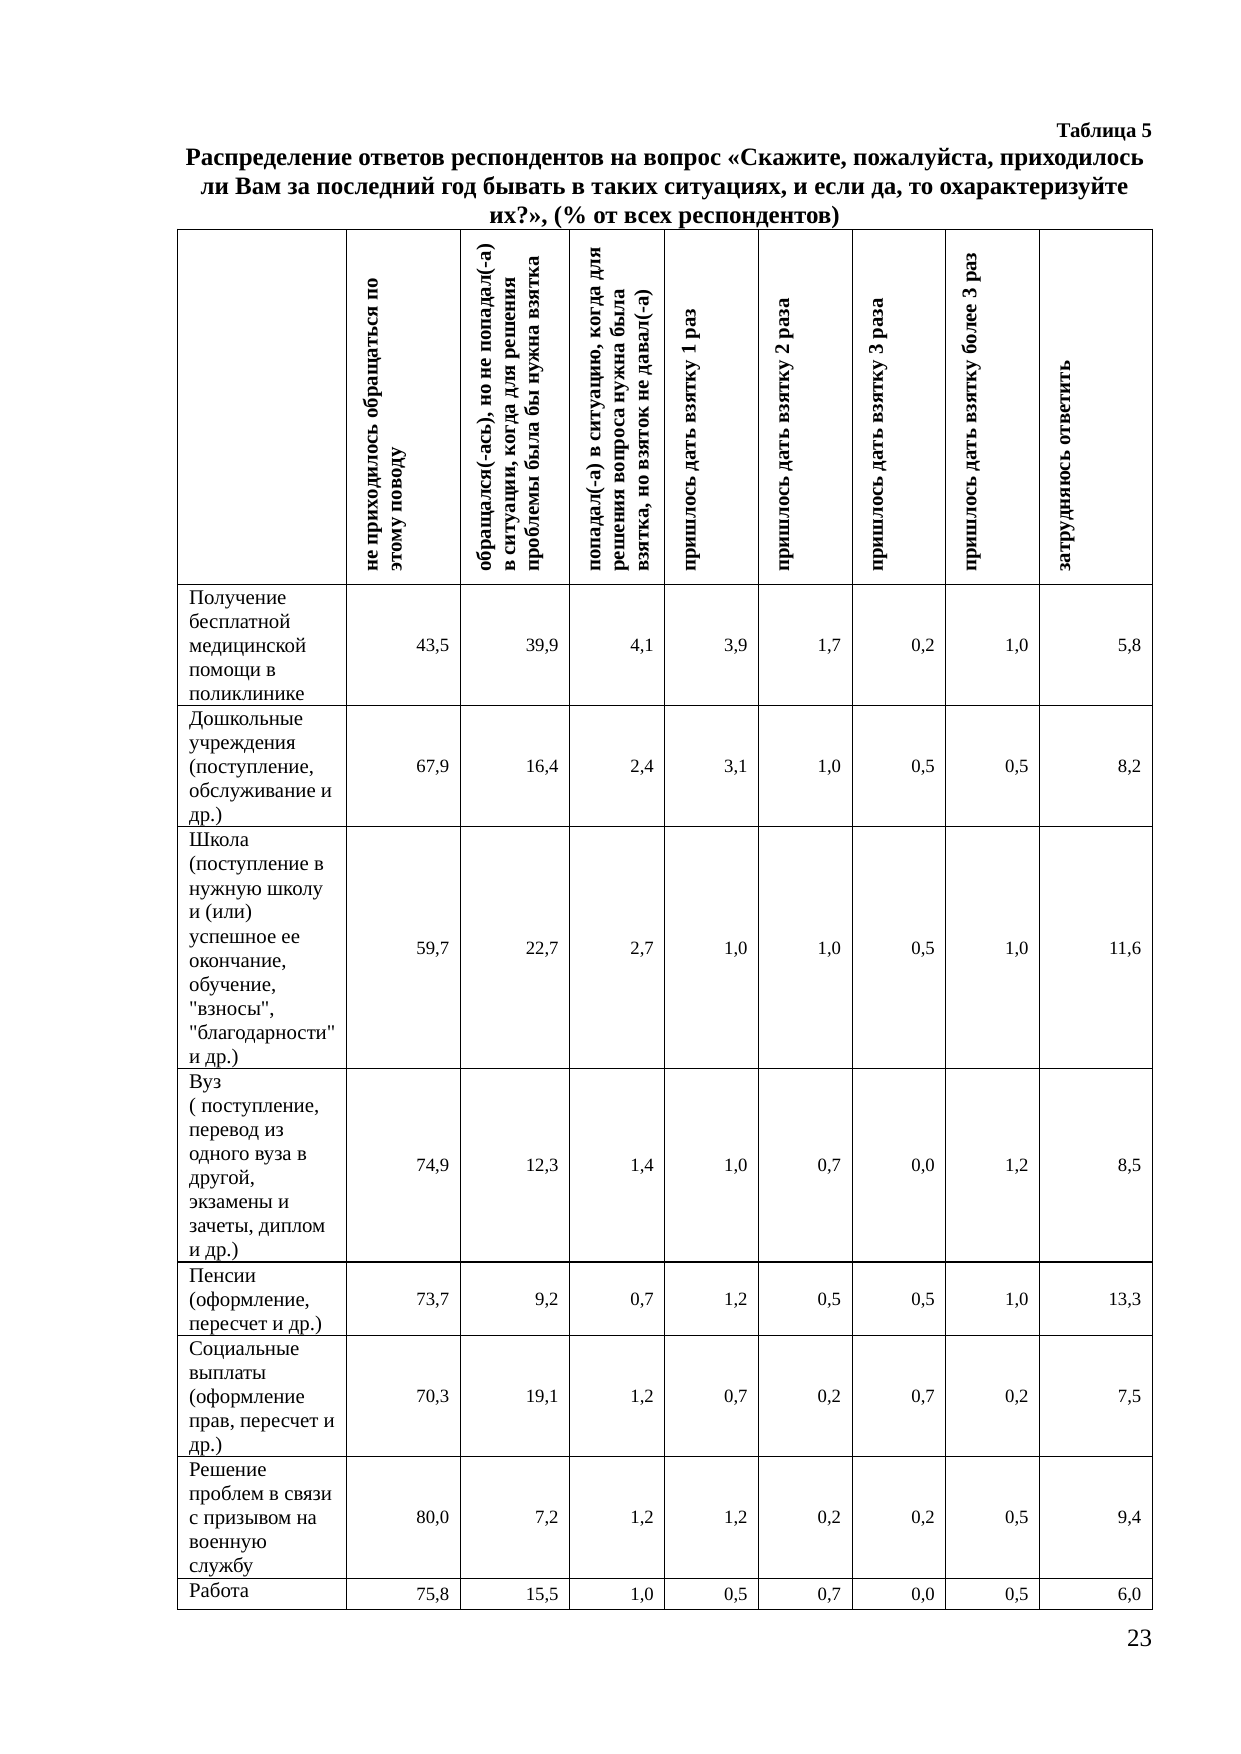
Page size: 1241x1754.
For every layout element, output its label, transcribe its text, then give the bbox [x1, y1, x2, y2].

table_cell 0,5 [946, 1457, 1039, 1577]
table_cell 43,5 [347, 585, 460, 705]
table_cell 1,0 [570, 1579, 664, 1609]
table_cell Работа (получение нужной работы или обеспечение продвижения по службе) [178, 1579, 346, 1609]
table_cell 74,9 [347, 1069, 460, 1261]
table_cell 1,0 [665, 1069, 758, 1261]
table_cell 0,5 [946, 1579, 1039, 1609]
table_cell 3,9 [665, 585, 758, 705]
table_cell 75,8 [347, 1579, 460, 1609]
table_header пришлось дать взятку 2 раза [759, 230, 852, 583]
text Таблица 5 [177, 118, 1152, 142]
table_cell Дошкольные учреждения (поступление, обслуживание и др.) [178, 706, 346, 826]
table_cell 0,2 [759, 1457, 852, 1577]
table_cell 0,0 [853, 1069, 945, 1261]
table_cell Получение бесплатной медицинской помощи в поликлинике [178, 585, 346, 705]
table_cell Решение проблем в связи с призывом на военную службу [178, 1457, 346, 1577]
table_cell 0,7 [570, 1263, 664, 1335]
table_cell 8,2 [1040, 706, 1152, 826]
table_cell 22,7 [461, 827, 569, 1068]
table_cell 1,4 [570, 1069, 664, 1261]
table_cell 0,5 [665, 1579, 758, 1609]
table_cell 12,3 [461, 1069, 569, 1261]
table_cell 11,6 [1040, 827, 1152, 1068]
table_cell 6,0 [1040, 1579, 1152, 1609]
table_cell 70,3 [347, 1336, 460, 1456]
table_header не приходилось обращаться по этому поводу [347, 230, 460, 583]
table_cell 73,7 [347, 1263, 460, 1335]
table_cell Пенсии (оформление, пересчет и др.) [178, 1263, 346, 1335]
table_cell 0,2 [759, 1336, 852, 1456]
table_cell 4,1 [570, 585, 664, 705]
table_cell Социальные выплаты (оформление прав, пересчет и др.) [178, 1336, 346, 1456]
table_cell 59,7 [347, 827, 460, 1068]
table_header обращался(-ась), но не попадал(-а) в ситуации, когда для решения проблемы была бы нужна взятка [461, 230, 569, 583]
table_cell 16,4 [461, 706, 569, 826]
table_cell 0,5 [946, 706, 1039, 826]
table_cell 7,2 [461, 1457, 569, 1577]
table_header попадал(-а) в ситуацию, когда для решения вопроса нужна была взятка, но взяток не давал(-а) [570, 230, 664, 583]
table_cell 5,8 [1040, 585, 1152, 705]
table_cell 1,2 [570, 1336, 664, 1456]
table_cell 9,4 [1040, 1457, 1152, 1577]
table_cell 67,9 [347, 706, 460, 826]
text Распределение ответов респондентов на вопрос «Скажите, пожалуйста, приходилось ли Вам за последний год бывать в таких ситуациях, и если да, то охарактеризуйте их?», (% от всех респондентов) [177, 142, 1152, 228]
table_cell 1,2 [665, 1457, 758, 1577]
table_cell 19,1 [461, 1336, 569, 1456]
table_cell 0,2 [946, 1336, 1039, 1456]
table_cell 0,2 [853, 1457, 945, 1577]
table_cell Вуз ( поступление, перевод из одного вуза в другой, экзамены и зачеты, диплом и др.) [178, 1069, 346, 1261]
table_cell 0,5 [853, 706, 945, 826]
table_cell 8,5 [1040, 1069, 1152, 1261]
table_cell 1,2 [665, 1263, 758, 1335]
table_header [178, 230, 346, 583]
table_cell 13,3 [1040, 1263, 1152, 1335]
table_cell 9,2 [461, 1263, 569, 1335]
table_cell 39,9 [461, 585, 569, 705]
table_cell 7,5 [1040, 1336, 1152, 1456]
table_cell 1,0 [759, 827, 852, 1068]
table_cell 0,5 [853, 1263, 945, 1335]
table_cell 0,0 [853, 1579, 945, 1609]
table_cell 15,5 [461, 1579, 569, 1609]
table_cell 1,0 [946, 827, 1039, 1068]
table_cell 0,7 [853, 1336, 945, 1456]
table_cell 1,2 [570, 1457, 664, 1577]
table_cell 0,7 [759, 1579, 852, 1609]
table_cell 1,0 [665, 827, 758, 1068]
table_cell 0,7 [665, 1336, 758, 1456]
table_cell Школа (поступление в нужную школу и (или) успешное ее окончание, обучение, "взносы", "благодарности" и др.) [178, 827, 346, 1068]
table_cell 1,2 [946, 1069, 1039, 1261]
table_cell 0,5 [759, 1263, 852, 1335]
table_header пришлось дать взятку 3 раза [853, 230, 945, 583]
table_cell 1,0 [946, 1263, 1039, 1335]
table_cell 0,7 [759, 1069, 852, 1261]
table_cell 3,1 [665, 706, 758, 826]
table_cell 1,7 [759, 585, 852, 705]
table_cell 0,5 [853, 827, 945, 1068]
table_cell 2,4 [570, 706, 664, 826]
table_header пришлось дать взятку 1 раз [665, 230, 758, 583]
table_header затрудняюсь ответить [1040, 230, 1152, 583]
table_cell 1,0 [946, 585, 1039, 705]
table_cell 2,7 [570, 827, 664, 1068]
table_cell 1,0 [759, 706, 852, 826]
table_cell 80,0 [347, 1457, 460, 1577]
table_cell 0,2 [853, 585, 945, 705]
table_header пришлось дать взятку более 3 раз [946, 230, 1039, 583]
